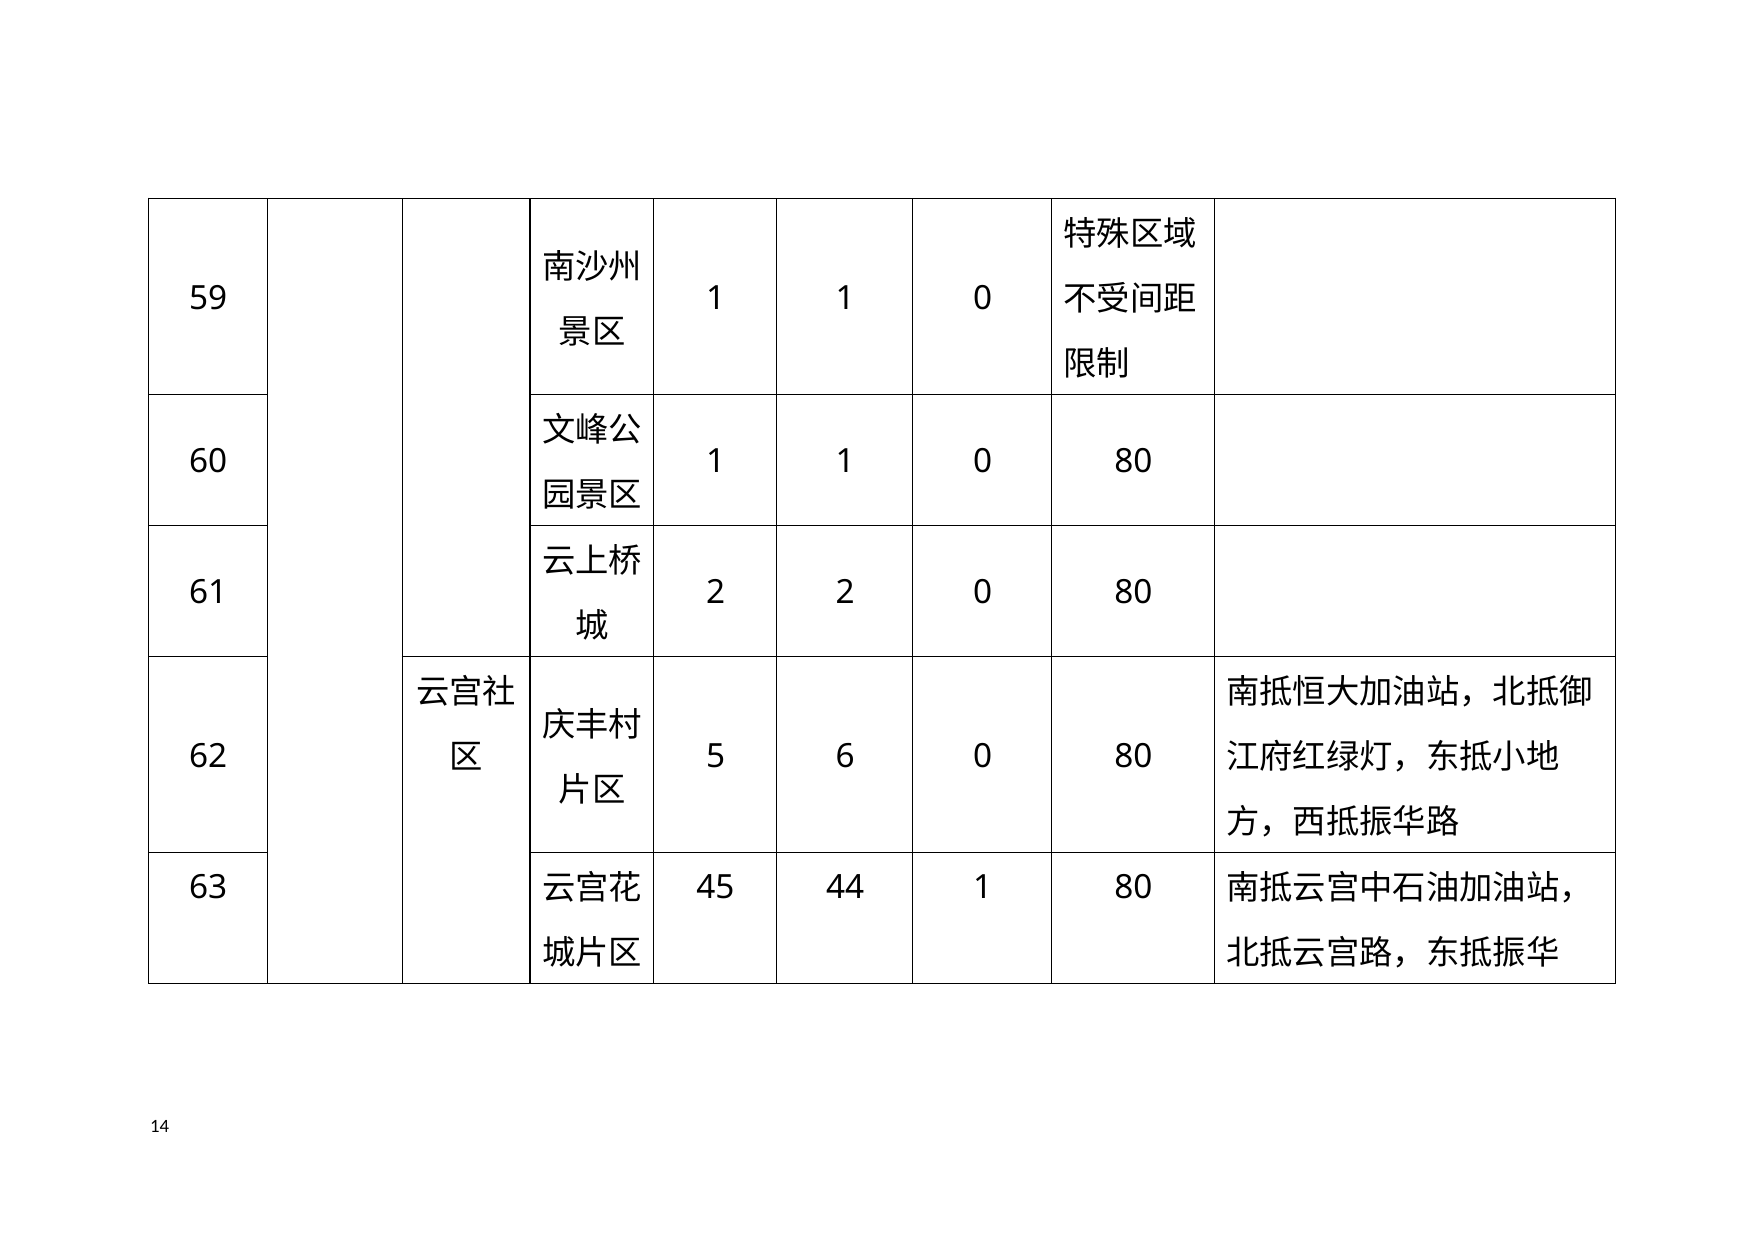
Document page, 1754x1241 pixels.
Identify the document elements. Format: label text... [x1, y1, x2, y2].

table_cell 南沙州景区 [531, 199, 653, 394]
table_cell 2 [654, 526, 776, 656]
table_cell 0 [913, 657, 1051, 852]
table_cell 63 [149, 853, 267, 983]
table_cell 文峰公园景区 [531, 395, 653, 525]
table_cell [1215, 853, 1615, 983]
table_cell 0 [913, 526, 1051, 656]
table_cell 特殊区域不受间距限制 [1052, 199, 1214, 394]
table_cell [1215, 199, 1615, 394]
table_cell 5 [654, 657, 776, 852]
table_cell 1 [913, 853, 1051, 983]
table_cell 80 [1052, 526, 1214, 656]
table_cell 庆丰村片区 [531, 657, 653, 852]
table_cell 南抵恒大加油站，北抵御江府红绿灯，东抵小地方，西抵振华路 [1215, 657, 1615, 852]
table_cell 45 [654, 853, 776, 983]
table_cell 6 [777, 657, 912, 852]
table_cell 1 [654, 199, 776, 394]
table_cell 44 [777, 853, 912, 983]
table_cell 80 [1052, 657, 1214, 852]
table_cell 云宫社区 [403, 657, 529, 983]
table_cell 0 [913, 199, 1051, 394]
table_cell 2 [777, 526, 912, 656]
table_cell [1215, 526, 1615, 656]
table_cell 60 [149, 395, 267, 525]
table_cell 1 [777, 395, 912, 525]
table_cell 云宫花城片区 [531, 853, 653, 983]
table_cell 62 [149, 657, 267, 852]
table_cell [1215, 395, 1615, 525]
table_cell 80 [1052, 395, 1214, 525]
table_cell 80 [1052, 853, 1214, 983]
table_cell 59 [149, 199, 267, 394]
table_cell 61 [149, 526, 267, 656]
table_cell 云上桥城 [531, 526, 653, 656]
table_cell 1 [654, 395, 776, 525]
table_cell 1 [777, 199, 912, 394]
table_cell 0 [913, 395, 1051, 525]
